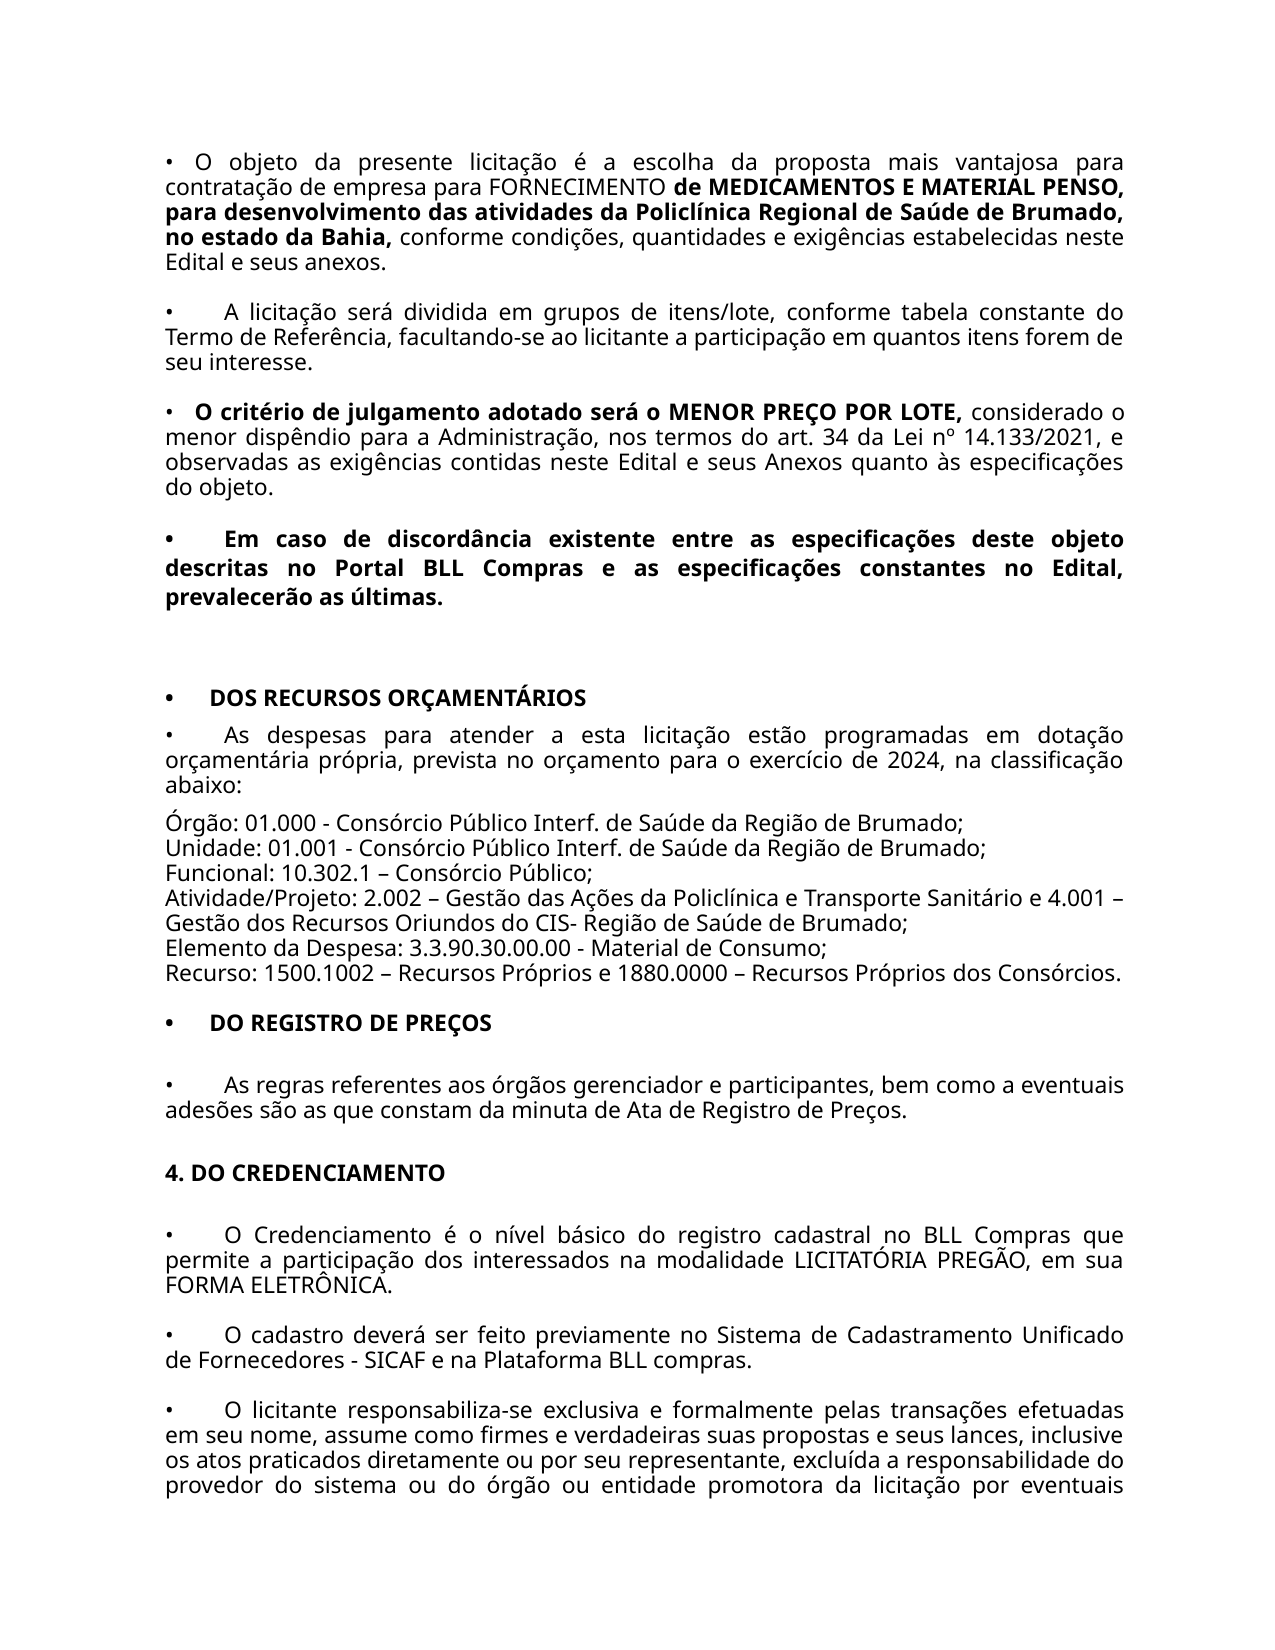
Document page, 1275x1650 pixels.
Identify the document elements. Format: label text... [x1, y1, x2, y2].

text Funcional: 10.302.1 – Consórcio Público; [165, 861, 1125, 886]
list Em caso de discordância existente entre as especificações deste objeto descritas no Portal BLL Compras e as especificações constantes no Edital, prevalecerão as últimas. [165, 525, 1125, 611]
list DO REGISTRO DE PREÇOS [165, 1011, 1125, 1036]
list O critério de julgamento adotado será o MENOR PREÇO POR LOTE, considerado o menor dispêndio para a Administração, nos termos do art. 34 da Lei nº 14.133/2021, e observadas as exigências contidas neste Edital e seus Anexos quanto às especificações do objeto. [165, 400, 1125, 500]
text Elemento da Despesa: 3.3.90.30.00.00 - Material de Consumo; [165, 936, 1125, 961]
text Unidade: 01.001 - Consórcio Público Interf. de Saúde da Região de Brumado; [165, 836, 1125, 861]
text Recurso: 1500.1002 – Recursos Próprios e 1880.0000 – Recursos Próprios dos Consórcios. [165, 961, 1125, 986]
list As regras referentes aos órgãos gerenciador e participantes, bem como a eventuais adesões são as que constam da minuta de Ata de Registro de Preços. [165, 1074, 1125, 1124]
text Órgão: 01.000 - Consórcio Público Interf. de Saúde da Região de Brumado; [165, 811, 1125, 836]
text Atividade/Projeto: 2.002 – Gestão das Ações da Policlínica e Transporte Sanitário e 4.001 – Gestão dos Recursos Oriundos do CIS- Região de Saúde de Brumado; [165, 886, 1125, 936]
list As despesas para atender a esta licitação estão programadas em dotação orçamentária própria, prevista no orçamento para o exercício de 2024, na classificação abaixo: [165, 724, 1125, 799]
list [165, 1399, 1125, 1499]
list O cadastro deverá ser feito previamente no Sistema de Cadastramento Unificado de Fornecedores - SICAF e na Plataforma BLL compras. [165, 1324, 1125, 1374]
list O Credenciamento é o nível básico do registro cadastral no BLL Compras que permite a participação dos interessados na modalidade LICITATÓRIA PREGÃO, em sua FORMA ELETRÔNICA. [165, 1224, 1125, 1299]
list A licitação será dividida em grupos de itens/lote, conforme tabela constante do Termo de Referência, facultando-se ao licitante a participação em quantos itens forem de seu interesse. [165, 300, 1125, 375]
list O objeto da presente licitação é a escolha da proposta mais vantajosa para contratação de empresa para FORNECIMENTO de MEDICAMENTOS E MATERIAL PENSO, para desenvolvimento das atividades da Policlínica Regional de Saúde de Brumado, no estado da Bahia, conforme condições, quantidades e exigências estabelecidas neste Edital e seus anexos. [165, 150, 1125, 275]
list DOS RECURSOS ORÇAMENTÁRIOS [165, 686, 1125, 711]
text 4. DO CREDENCIAMENTO [165, 1161, 1125, 1186]
